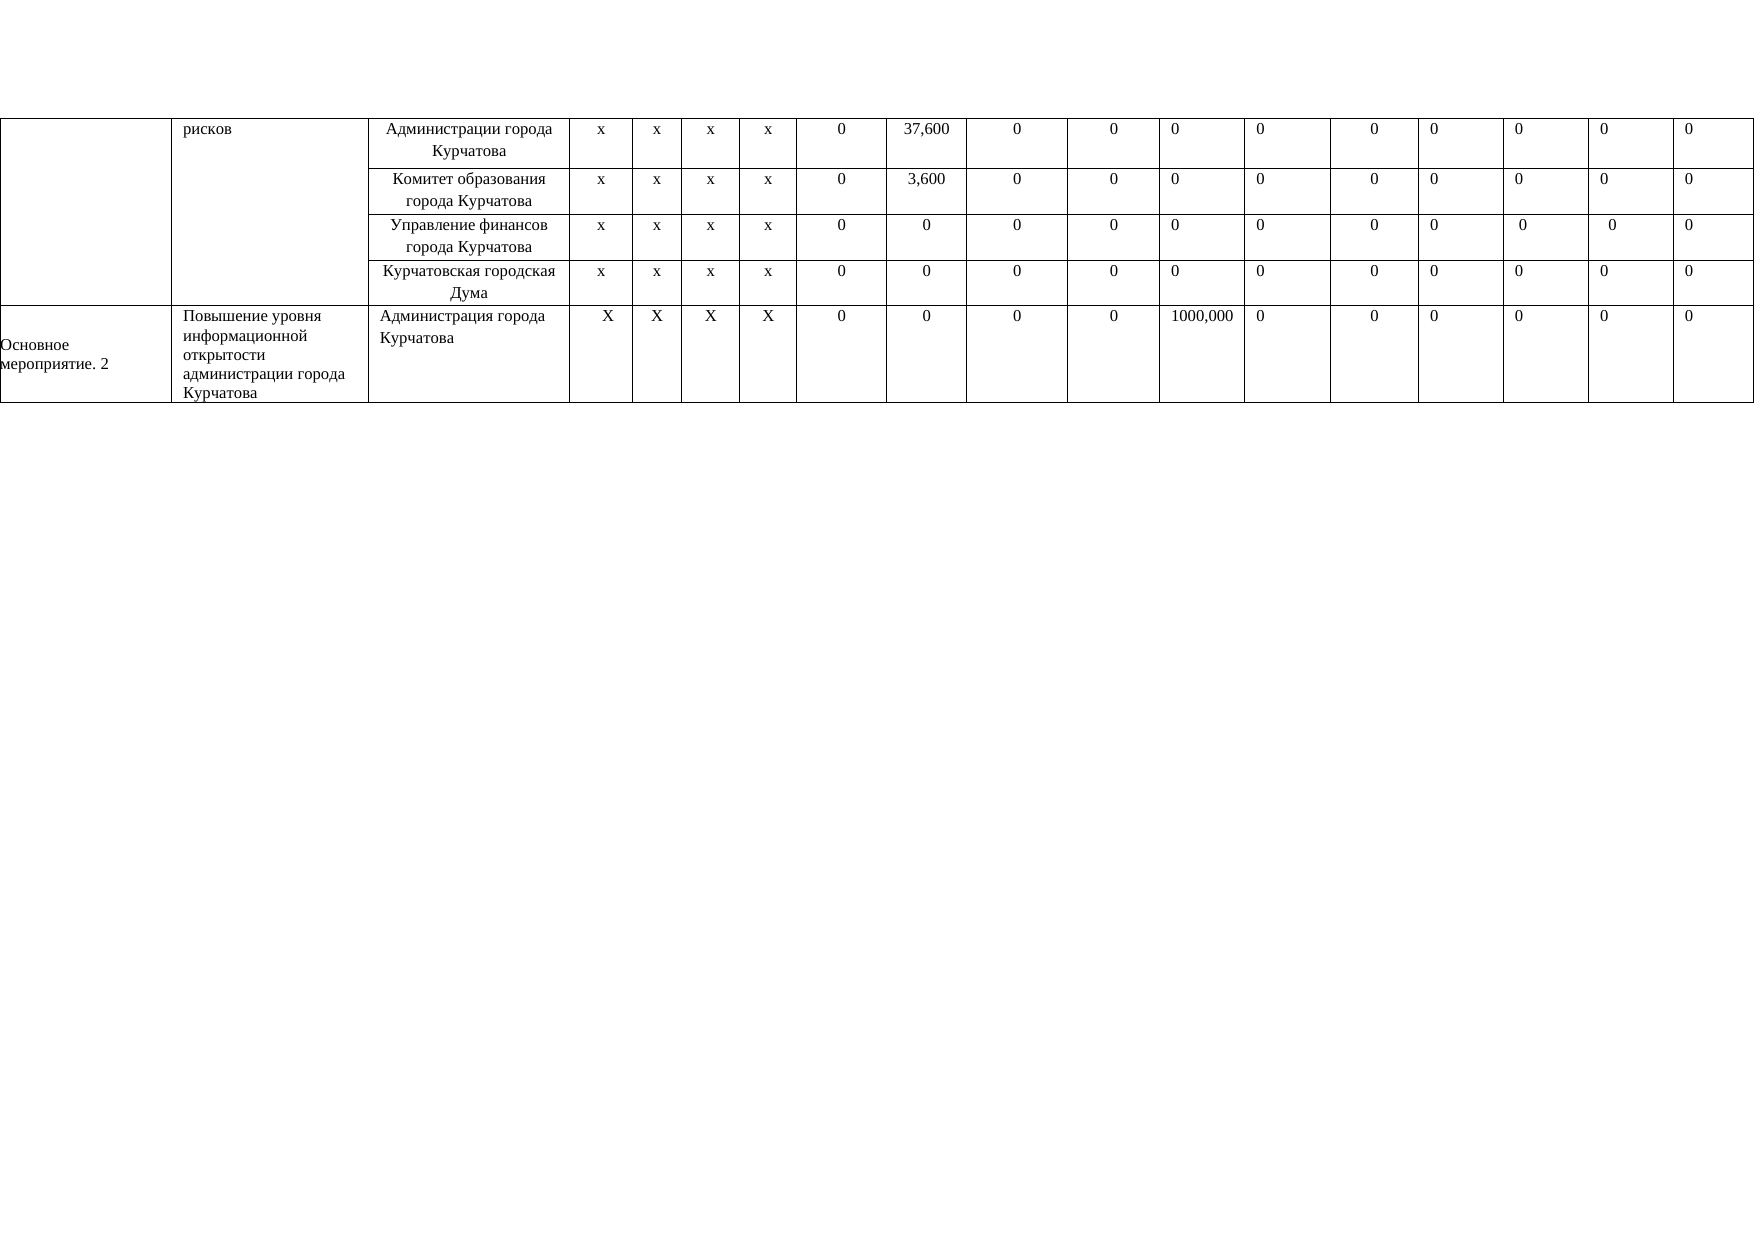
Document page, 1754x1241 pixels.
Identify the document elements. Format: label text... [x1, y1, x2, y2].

table_cell 0 [1589, 119, 1673, 168]
table_cell 0 [1245, 215, 1330, 259]
table_cell 0 [1419, 306, 1503, 402]
table_cell 0 [967, 306, 1067, 402]
table_cell Администрации города Курчатова [369, 119, 569, 168]
table_cell 0 [1245, 169, 1330, 214]
table_cell 0 [1245, 119, 1330, 168]
table_cell 0 [1674, 306, 1753, 402]
table_cell 0 [1068, 306, 1159, 402]
table_cell 0 [1160, 119, 1244, 168]
table_cell Управление финансов города Курчатова [369, 215, 569, 259]
table_cell 0 [797, 169, 886, 214]
table_cell х [633, 119, 681, 168]
table_cell 0 [1068, 261, 1159, 305]
table_cell 0 [1331, 306, 1418, 402]
table_cell Х [740, 306, 796, 402]
table_cell 0 [797, 215, 886, 259]
table_cell 0 [1331, 169, 1418, 214]
table_cell 0 [1245, 261, 1330, 305]
table_cell 0 [1504, 306, 1588, 402]
table_cell 0 [1331, 261, 1418, 305]
table_cell 0 [1419, 169, 1503, 214]
table_cell 0 [1068, 169, 1159, 214]
table_cell х [633, 169, 681, 214]
table_cell Х [682, 306, 739, 402]
table_cell 0 [1245, 306, 1330, 402]
table_cell 0 [1674, 261, 1753, 305]
table_cell 0 [1160, 261, 1244, 305]
table_cell х [682, 261, 739, 305]
table_cell х [740, 215, 796, 259]
table_cell 0 [1589, 306, 1673, 402]
table_cell 0 [1419, 261, 1503, 305]
table_cell Комитет образования города Курчатова [369, 169, 569, 214]
table_cell 0 [1419, 119, 1503, 168]
table_cell 0 [1589, 215, 1673, 259]
table_cell 0 [1419, 215, 1503, 259]
table_cell Повышение уровня информационной открытости администрации города Курчатова [172, 306, 368, 402]
table_cell Х [570, 306, 632, 402]
table_cell 0 [1504, 215, 1588, 259]
table_cell х [570, 169, 632, 214]
table_cell х [570, 261, 632, 305]
table_cell [1, 119, 171, 305]
table_cell 0 [967, 119, 1067, 168]
table_cell 0 [1674, 119, 1753, 168]
table_cell 0 [1674, 215, 1753, 259]
table_cell 0 [1589, 261, 1673, 305]
table_cell 37,600 [887, 119, 966, 168]
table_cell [172, 119, 368, 305]
table_cell 0 [1589, 169, 1673, 214]
table_cell 3,600 [887, 169, 966, 214]
table_cell 0 [1160, 215, 1244, 259]
table_cell х [682, 215, 739, 259]
table_cell 0 [887, 306, 966, 402]
table_cell 1000,000 [1160, 306, 1244, 402]
table_cell 0 [967, 169, 1067, 214]
table_cell 0 [1674, 169, 1753, 214]
table_cell Курчатовская городская Дума [369, 261, 569, 305]
table_cell Основное мероприятие. 2 [1, 306, 171, 402]
table_cell 0 [797, 119, 886, 168]
table_cell 0 [967, 215, 1067, 259]
table_cell 0 [1504, 169, 1588, 214]
table_cell 0 [797, 261, 886, 305]
table_cell 0 [1504, 261, 1588, 305]
table_cell х [682, 169, 739, 214]
table_cell 0 [887, 261, 966, 305]
table_cell х [570, 119, 632, 168]
table_cell 0 [1068, 215, 1159, 259]
table_cell х [682, 119, 739, 168]
table_cell Х [633, 306, 681, 402]
table_cell х [740, 119, 796, 168]
table_cell х [740, 261, 796, 305]
table_cell 0 [1331, 215, 1418, 259]
table_cell Администрация города Курчатова [369, 306, 569, 402]
table_cell х [570, 215, 632, 259]
table_cell х [633, 261, 681, 305]
table_cell 0 [797, 306, 886, 402]
table_cell 0 [1504, 119, 1588, 168]
table_cell 0 [967, 261, 1067, 305]
table_cell х [740, 169, 796, 214]
table_cell 0 [1160, 169, 1244, 214]
table_cell х [633, 215, 681, 259]
table_cell 0 [1068, 119, 1159, 168]
table_cell 0 [1331, 119, 1418, 168]
table_cell 0 [887, 215, 966, 259]
